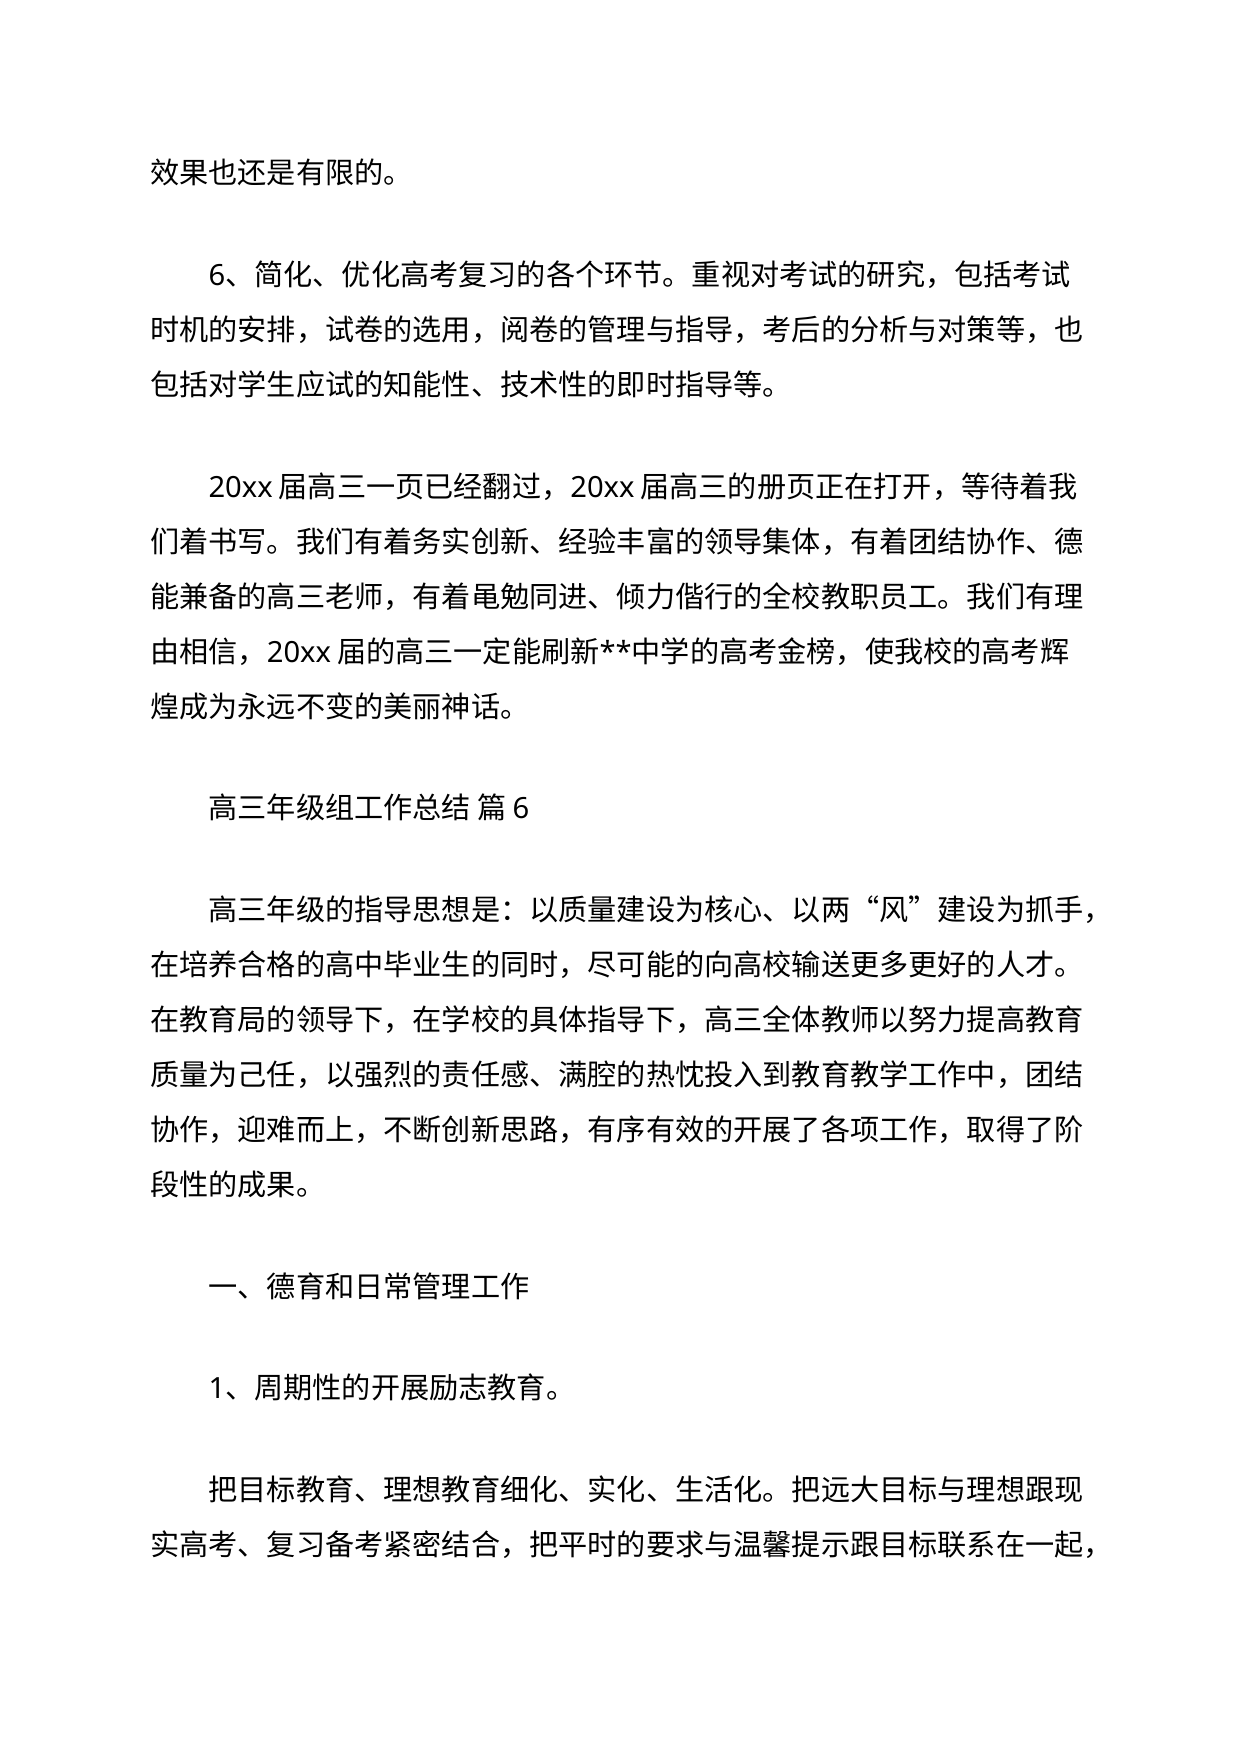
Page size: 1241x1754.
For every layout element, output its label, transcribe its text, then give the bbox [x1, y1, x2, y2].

text 高三年级组工作总结 篇6 [150, 785, 1090, 827]
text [150, 1467, 1090, 1564]
text 高三年级的指导思想是：以质量建设为核心、以两“风”建设为抓手，在培养合格的高中毕业生的同时，尽可能的向高校输送更多更好的人才。在教育局的领导下，在学校的具体指导下，高三全体教师以努力提高教育质量为己任，以强烈的责任感、满腔的热忱投入到教育教学工作中，团结协作，迎难而上，不断创新思路，有序有效的开展了各项工作，取得了阶段性的成果。 [150, 887, 1090, 1204]
text 一、德育和日常管理工作 [150, 1263, 1090, 1306]
text 6、简化、优化高考复习的各个环节。重视对考试的研究，包括考试时机的安排，试卷的选用，阅卷的管理与指导，考后的分析与对策等，也包括对学生应试的知能性、技术性的即时指导等。 [150, 252, 1090, 404]
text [150, 150, 1090, 192]
text 1、周期性的开展励志教育。 [150, 1365, 1090, 1407]
text 20xx届高三一页已经翻过，20xx届高三的册页正在打开，等待着我们着书写。我们有着务实创新、经验丰富的领导集体，有着团结协作、德能兼备的高三老师，有着黾勉同进、倾力偕行的全校教职员工。我们有理由相信，20xx届的高三一定能刷新**中学的高考金榜，使我校的高考辉煌成为永远不变的美丽神话。 [150, 463, 1090, 726]
